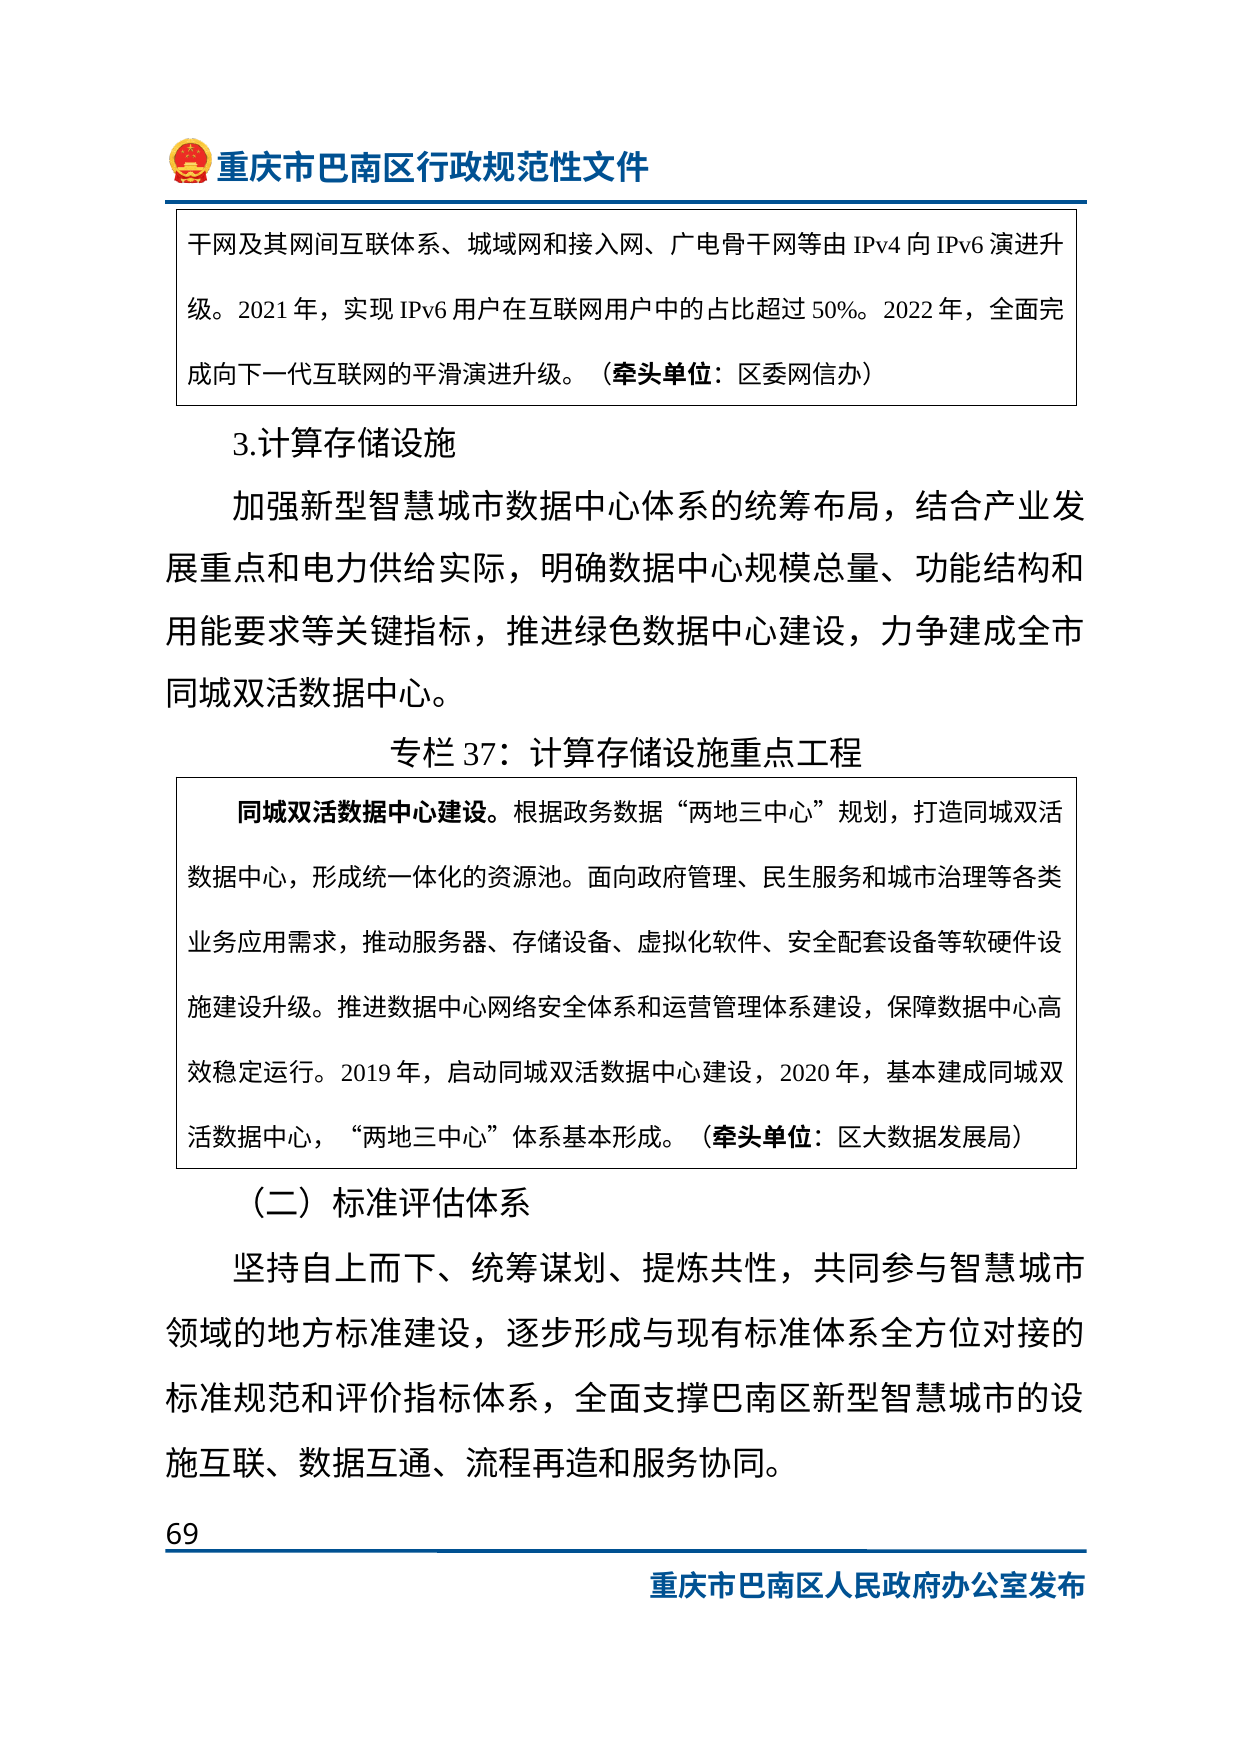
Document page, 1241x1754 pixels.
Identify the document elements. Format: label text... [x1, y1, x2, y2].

text 坚持自上而下、统筹谋划、提炼共性，共同参与智慧城市领域的地方标准建设，逐步形成与现有标准体系全方位对接的标准规范和评价指标体系，全面支撑巴南区新型智慧城市的设施互联、数据互通、流程再造和服务协同。 [165, 1234, 1087, 1494]
text 专栏37：计算存储设施重点工程 [165, 718, 1087, 777]
text 加强新型智慧城市数据中心体系的统筹布局，结合产业发展重点和电力供给实际，明确数据中心规模总量、功能结构和用能要求等关键指标，推进绿色数据中心建设，力争建成全市同城双活数据中心。 [165, 468, 1087, 718]
text （二）标准评估体系 [165, 1169, 1087, 1234]
table_header 同城双活数据中心建设。根据政务数据“两地三中心”规划，打造同城双活数据中心，形成统一体化的资源池。面向政府管理、民生服务和城市治理等各类业务应用需求，推动服务器、存储设备、虚拟化软件、安全配套设备等软硬件设施建设升级。推进数据中心网络安全体系和运营管理体系建设，保障数据中心高效稳定运行。2019年，启动同城双活数据中心建设，2020年，基本建成同城双活数据中心，“两地三中心”体系基本形成。（牵头单位：区大数据发展局） [177, 778, 1076, 1168]
picture [165, 136, 216, 187]
text 3.计算存储设施 [165, 406, 1087, 468]
